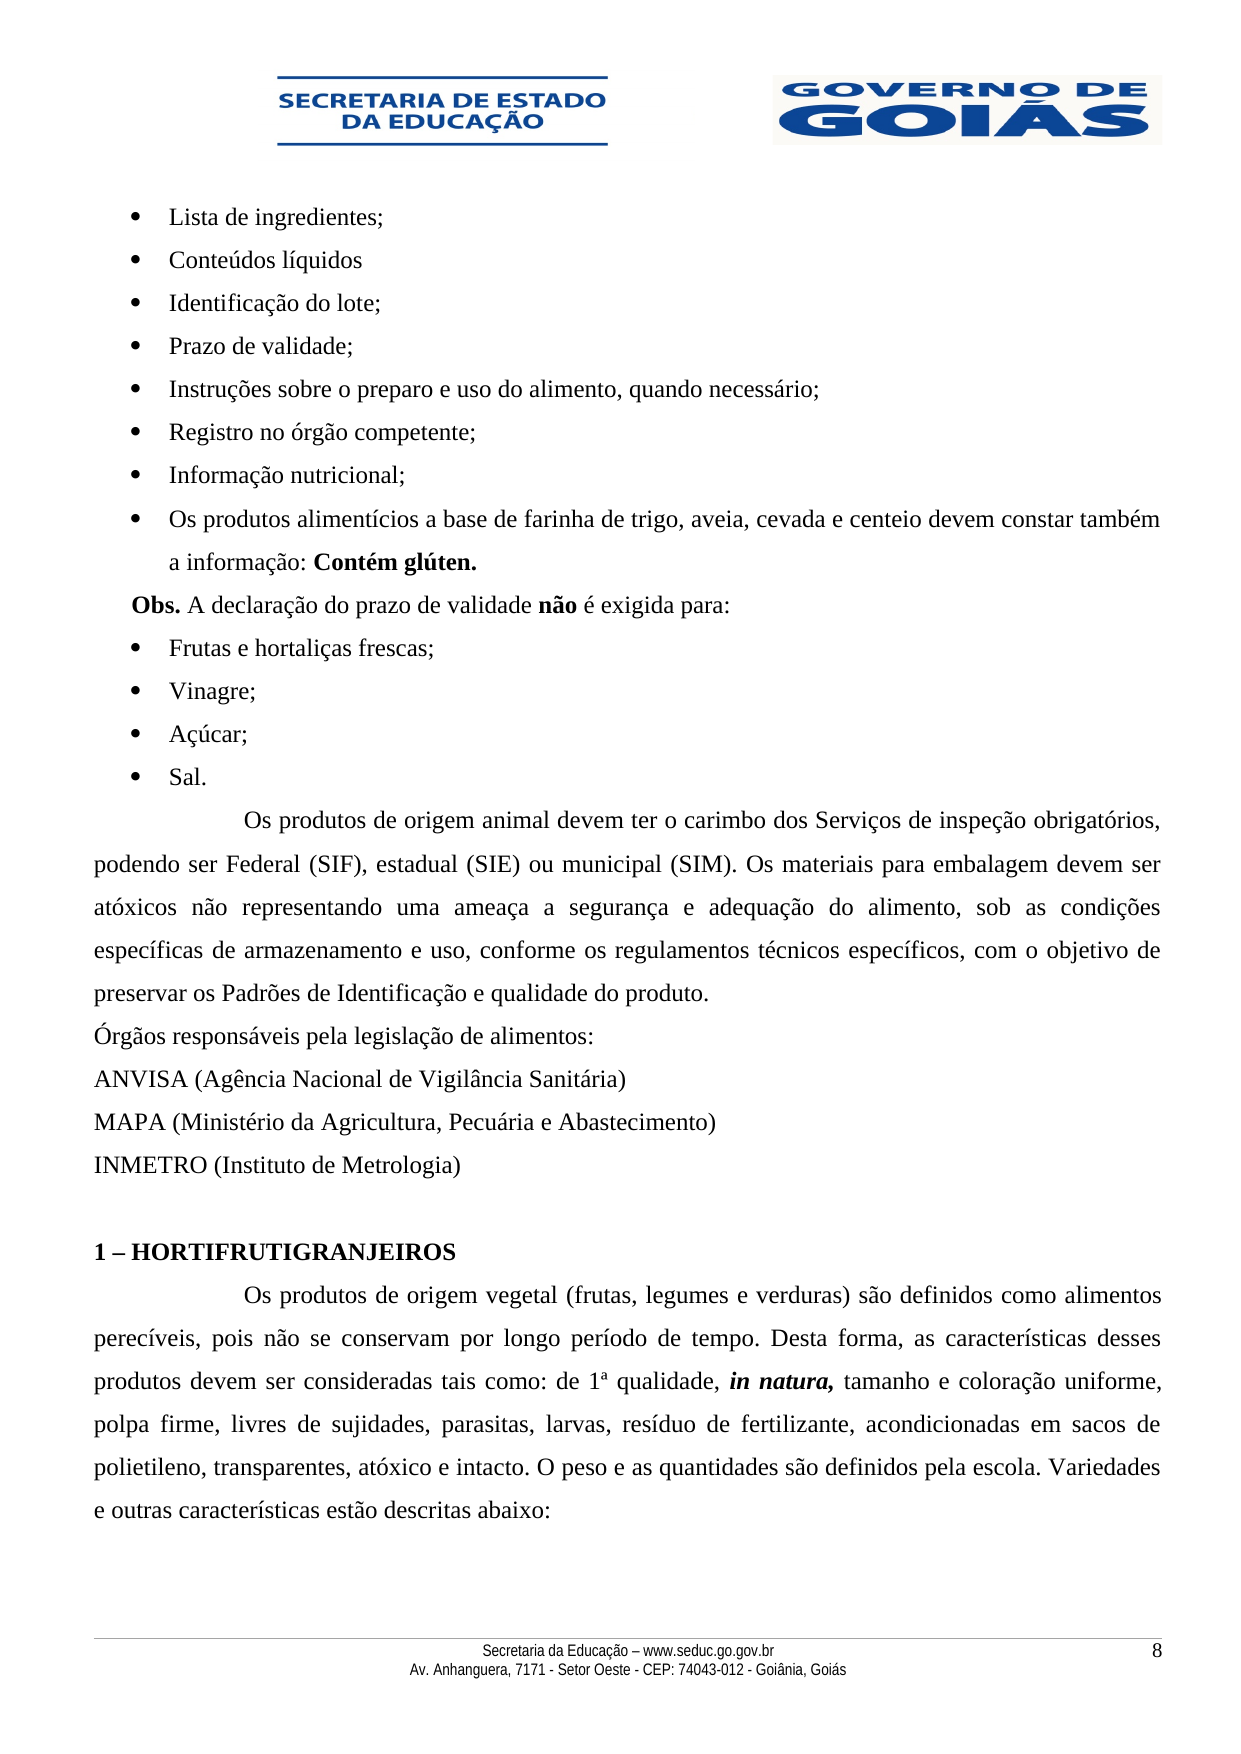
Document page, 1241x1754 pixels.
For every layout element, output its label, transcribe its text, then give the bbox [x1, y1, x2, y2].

list Registro no órgão competente; [131, 417, 1162, 446]
text Os produtos de origem animal devem ter o carimbo dos Serviços de inspeção obrigatórios, podendo ser Federal (SIF), estadual (SIE) ou municipal (SIM). Os materiais para embalagem devem ser atóxicos não representando uma ameaça a segurança e adequação do alimento, sob as condições específicas de armazenamento e uso, conforme os regulamentos técnicos específicos, com o objetivo de preservar os Padrões de Identificação e qualidade do produto. [94, 806, 1162, 1007]
list Açúcar; [131, 719, 1162, 748]
list Prazo de validade; [131, 331, 1162, 360]
text 1 – HORTIFRUTIGRANJEIROS [94, 1237, 1162, 1266]
list Vinagre; [131, 676, 1162, 705]
text MAPA (Ministério da Agricultura, Pecuária e Abastecimento) [94, 1107, 1162, 1136]
picture [257, 53, 696, 161]
list Conteúdos líquidos [131, 245, 1162, 274]
list Instruções sobre o preparo e uso do alimento, quando necessário; [131, 374, 1162, 403]
list Lista de ingredientes; [131, 202, 1162, 231]
list Identificação do lote; [131, 288, 1162, 317]
text Órgãos responsáveis pela legislação de alimentos: [94, 1021, 1162, 1050]
text Obs. A declaração do prazo de validade não é exigida para: [131, 590, 1162, 619]
list Sal. [131, 762, 1162, 791]
text Os produtos de origem vegetal (frutas, legumes e verduras) são definidos como alimentos perecíveis, pois não se conservam por longo período de tempo. Desta forma, as características desses produtos devem ser consideradas tais como: de 1ª qualidade, in natura, tamanho e coloração uniforme, polpa firme, livres de sujidades, parasitas, larvas, resíduo de fertilizante, acondicionadas em sacos de polietileno, transparentes, atóxico e intacto. O peso e as quantidades são definidos pela escola. Variedades e outras características estão descritas abaixo: [94, 1280, 1162, 1524]
list Os produtos alimentícios a base de farinha de trigo, aveia, cevada e centeio devem constar também a informação: Contém glúten. [131, 504, 1162, 576]
picture [772, 75, 1163, 145]
list Frutas e hortaliças frescas; [131, 633, 1162, 662]
text ANVISA (Agência Nacional de Vigilância Sanitária) [94, 1064, 1162, 1093]
text INMETRO (Instituto de Metrologia) [94, 1151, 1162, 1179]
list Informação nutricional; [131, 461, 1162, 489]
